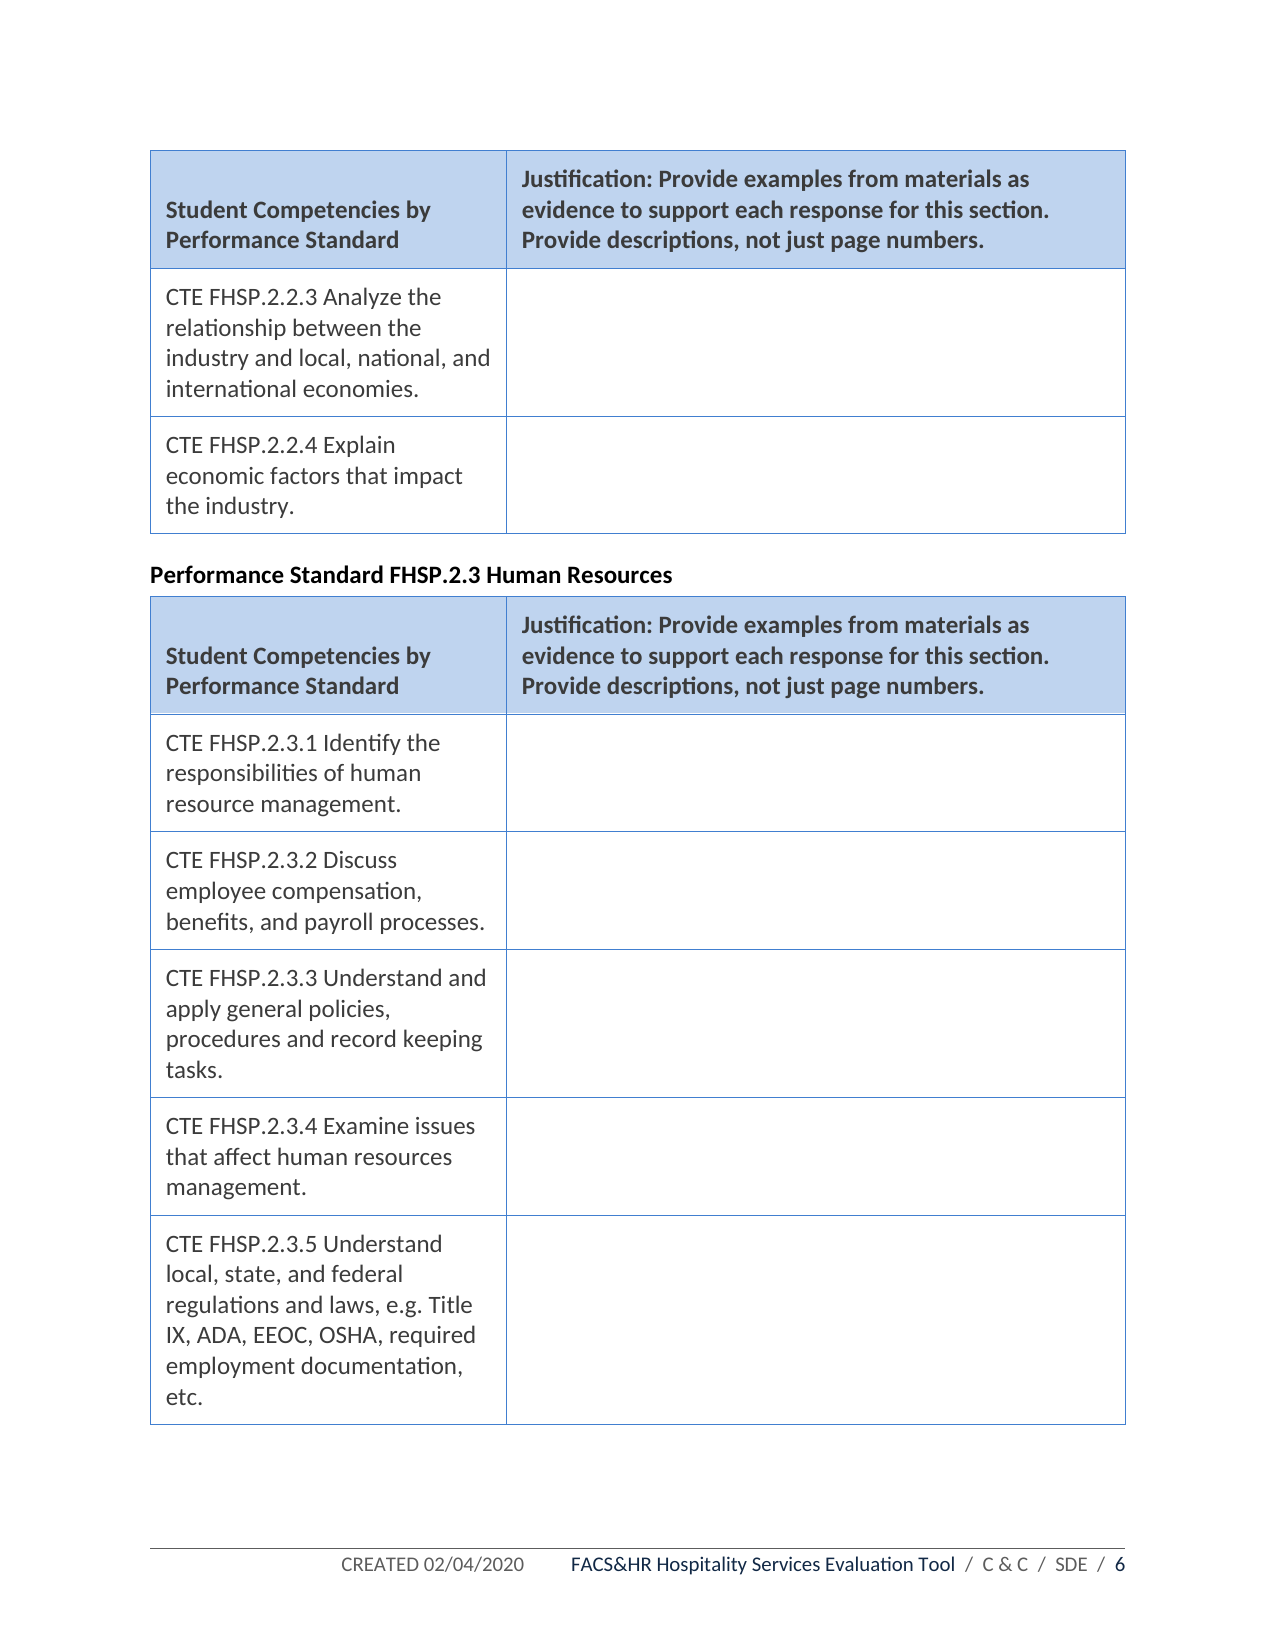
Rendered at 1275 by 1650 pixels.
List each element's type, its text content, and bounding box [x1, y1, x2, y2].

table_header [507, 151, 1125, 268]
table_cell CTE FHSP.2.3.4 Examine issues that affect human resources management. [151, 1098, 506, 1214]
table_cell [507, 1098, 1125, 1214]
table_cell CTE FHSP.2.3.3 Understand and apply general policies, procedures and record keeping tasks. [151, 950, 506, 1097]
table_cell [507, 715, 1125, 831]
table_header Justification: Provide examples from materials as evidence to support each response for this section. Provide descriptions, not just page numbers. [507, 597, 1125, 713]
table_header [151, 151, 506, 268]
table_cell CTE FHSP.2.2.4 Explain economic factors that impact the industry. [151, 417, 506, 533]
table_cell CTE FHSP.2.2.3 Analyze the relationship between the industry and local, national, and international economies. [151, 269, 506, 416]
table_cell CTE FHSP.2.3.2 Discuss employee compensation, benefits, and payroll processes. [151, 832, 506, 949]
table_cell [507, 950, 1125, 1097]
table_cell [507, 832, 1125, 949]
subtitle Performance Standard FHSP.2.3 Human Resources [150, 559, 1125, 590]
table_cell [507, 269, 1125, 416]
table_cell [507, 417, 1125, 533]
table_header Student Competencies by Performance Standard [151, 597, 506, 713]
table_cell CTE FHSP.2.3.5 Understand local, state, and federal regulations and laws, e.g. Title IX, ADA, EEOC, OSHA, required employment documentation, etc. [151, 1216, 506, 1424]
table_cell [507, 1216, 1125, 1424]
table_cell CTE FHSP.2.3.1 Identify the responsibilities of human resource management. [151, 715, 506, 831]
